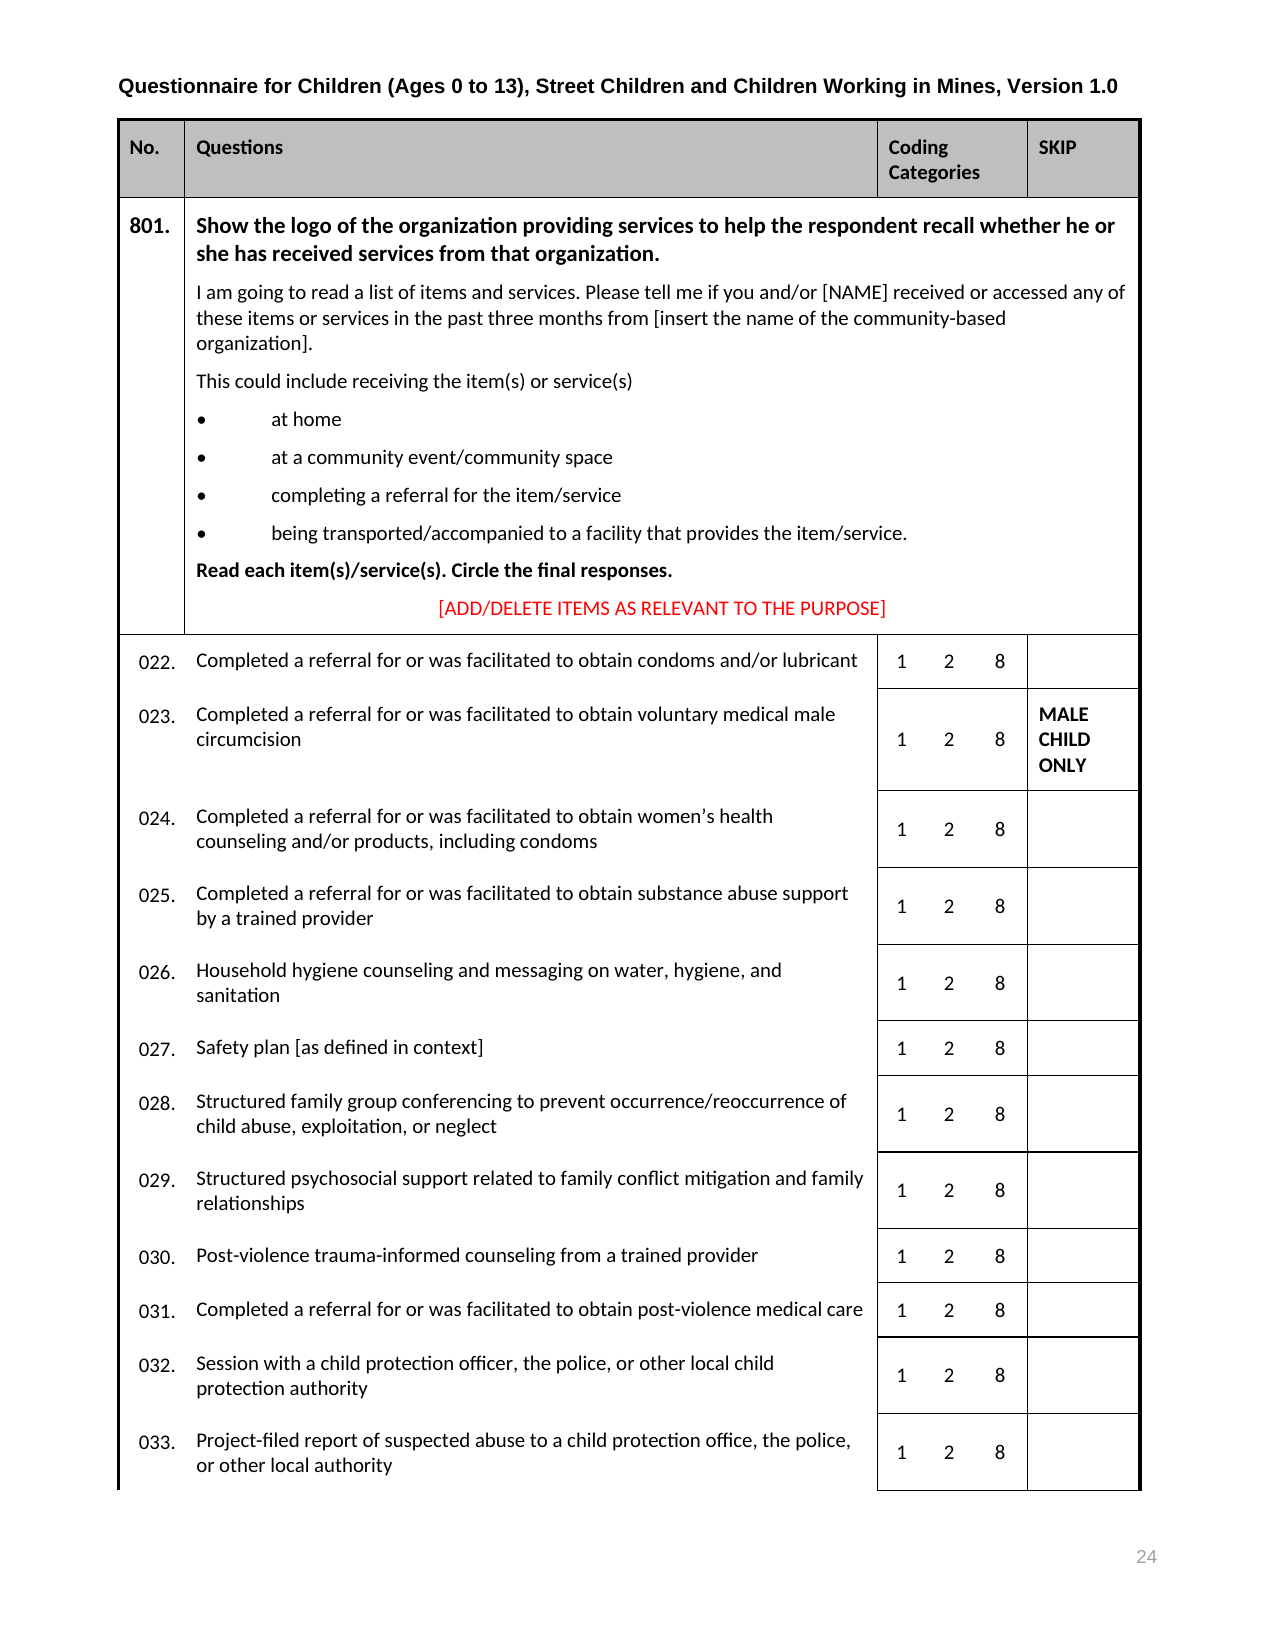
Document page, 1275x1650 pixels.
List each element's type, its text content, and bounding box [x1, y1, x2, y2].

table_cell [120, 635, 185, 687]
table_cell 2 [925, 635, 972, 687]
table_cell [120, 688, 185, 790]
table_cell Project-filed report of suspected abuse to a child protection office, the police, or other local authority [185, 1413, 877, 1490]
table_cell [1028, 1229, 1138, 1282]
table_cell 1 [878, 1076, 925, 1151]
table_cell [120, 1413, 185, 1490]
table_cell 8 [972, 791, 1027, 867]
table_cell 1 [878, 689, 925, 790]
table_cell 8 [972, 868, 1027, 943]
table_cell 1 [878, 868, 925, 943]
table_cell [1028, 868, 1138, 943]
table_cell Household hygiene counseling and messaging on water, hygiene, and sanitation [185, 944, 877, 1020]
table_cell 2 [925, 868, 972, 943]
table_cell Completed a referral for or was facilitated to obtain condoms and/or lubricant [185, 635, 877, 687]
table_cell 801. [120, 198, 184, 633]
table_cell [1028, 945, 1138, 1020]
table_cell Session with a child protection officer, the police, or other local child protection authority [185, 1336, 877, 1413]
table_header Coding Categories [878, 121, 1027, 197]
table_cell [120, 1075, 185, 1151]
table_cell 8 [972, 1414, 1027, 1490]
table_header SKIP [1028, 121, 1138, 197]
table_cell Completed a referral for or was facilitated to obtain women’s health counseling and/or products, including condoms [185, 790, 877, 867]
table_cell 8 [972, 1076, 1027, 1151]
table_cell [1028, 1338, 1138, 1413]
table_cell [1028, 1021, 1138, 1074]
table_header No. [120, 121, 184, 197]
table_cell [1028, 1283, 1138, 1336]
table_cell Completed a referral for or was facilitated to obtain post-violence medical care [185, 1282, 877, 1336]
table_cell 8 [972, 689, 1027, 790]
table_cell [1028, 635, 1138, 687]
table_cell [120, 1336, 185, 1413]
table_cell 1 [878, 1414, 925, 1490]
table_cell 1 [878, 635, 925, 687]
table_cell 1 [878, 1021, 925, 1074]
table_cell [1028, 791, 1138, 867]
table_cell [1028, 1153, 1138, 1228]
table_cell [120, 1151, 185, 1228]
table_cell 1 [878, 1153, 925, 1228]
table_cell 2 [925, 791, 972, 867]
table_cell 2 [925, 1076, 972, 1151]
table_cell Completed a referral for or was facilitated to obtain voluntary medical male circumcision [185, 688, 877, 790]
table_cell [120, 867, 185, 943]
table_cell [120, 1228, 185, 1282]
table_cell 1 [878, 1229, 925, 1282]
table_cell 2 [925, 1229, 972, 1282]
table_cell 2 [925, 1338, 972, 1413]
table_cell 8 [972, 1229, 1027, 1282]
table_cell 8 [972, 945, 1027, 1020]
table_cell 8 [972, 1338, 1027, 1413]
table_cell [120, 1282, 185, 1336]
table_cell 2 [925, 1283, 972, 1336]
table_cell MALE CHILD ONLY [1028, 689, 1138, 790]
table_cell 2 [925, 1153, 972, 1228]
table_cell Safety plan [as defined in context] [185, 1020, 877, 1074]
table_cell Structured psychosocial support related to family conflict mitigation and family relationships [185, 1151, 877, 1228]
table_cell [120, 1020, 185, 1074]
table_cell 8 [972, 1021, 1027, 1074]
table_cell 1 [878, 1283, 925, 1336]
table_cell 2 [925, 1414, 972, 1490]
table_cell 1 [878, 791, 925, 867]
table_cell 2 [925, 945, 972, 1020]
table_cell [1028, 1076, 1138, 1151]
table_cell [120, 790, 185, 867]
table_cell Structured family group conferencing to prevent occurrence/reoccurrence of child abuse, exploitation, or neglect [185, 1075, 877, 1151]
table_cell Show the logo of the organization providing services to help the respondent recall whether he or she has received services from that organization. I am going to read a list of items and services. Please tell me if you and/or [NAME] received or accessed any of these items or services in the past three months from [insert the name of the community-based organization]. This could include receiving the item(s) or service(s) • at home • at a community event/community space • completing a referral for the item/service • being transported/accompanied to a facility that provides the item/service. Read each item(s)/service(s). Circle the final responses. [ADD/DELETE ITEMS AS RELEVANT TO THE PURPOSE] [185, 198, 1138, 633]
table_cell 2 [925, 1021, 972, 1074]
table_cell Post-violence trauma-informed counseling from a trained provider [185, 1228, 877, 1282]
table_header Questions [185, 121, 877, 197]
table_cell 8 [972, 635, 1027, 687]
table_cell 1 [878, 1338, 925, 1413]
table_cell 8 [972, 1153, 1027, 1228]
table_cell 1 [878, 945, 925, 1020]
table_cell Completed a referral for or was facilitated to obtain substance abuse support by a trained provider [185, 867, 877, 943]
table_cell [1028, 1414, 1138, 1490]
table_cell [120, 944, 185, 1020]
table_cell 2 [925, 689, 972, 790]
table_cell 8 [972, 1283, 1027, 1336]
